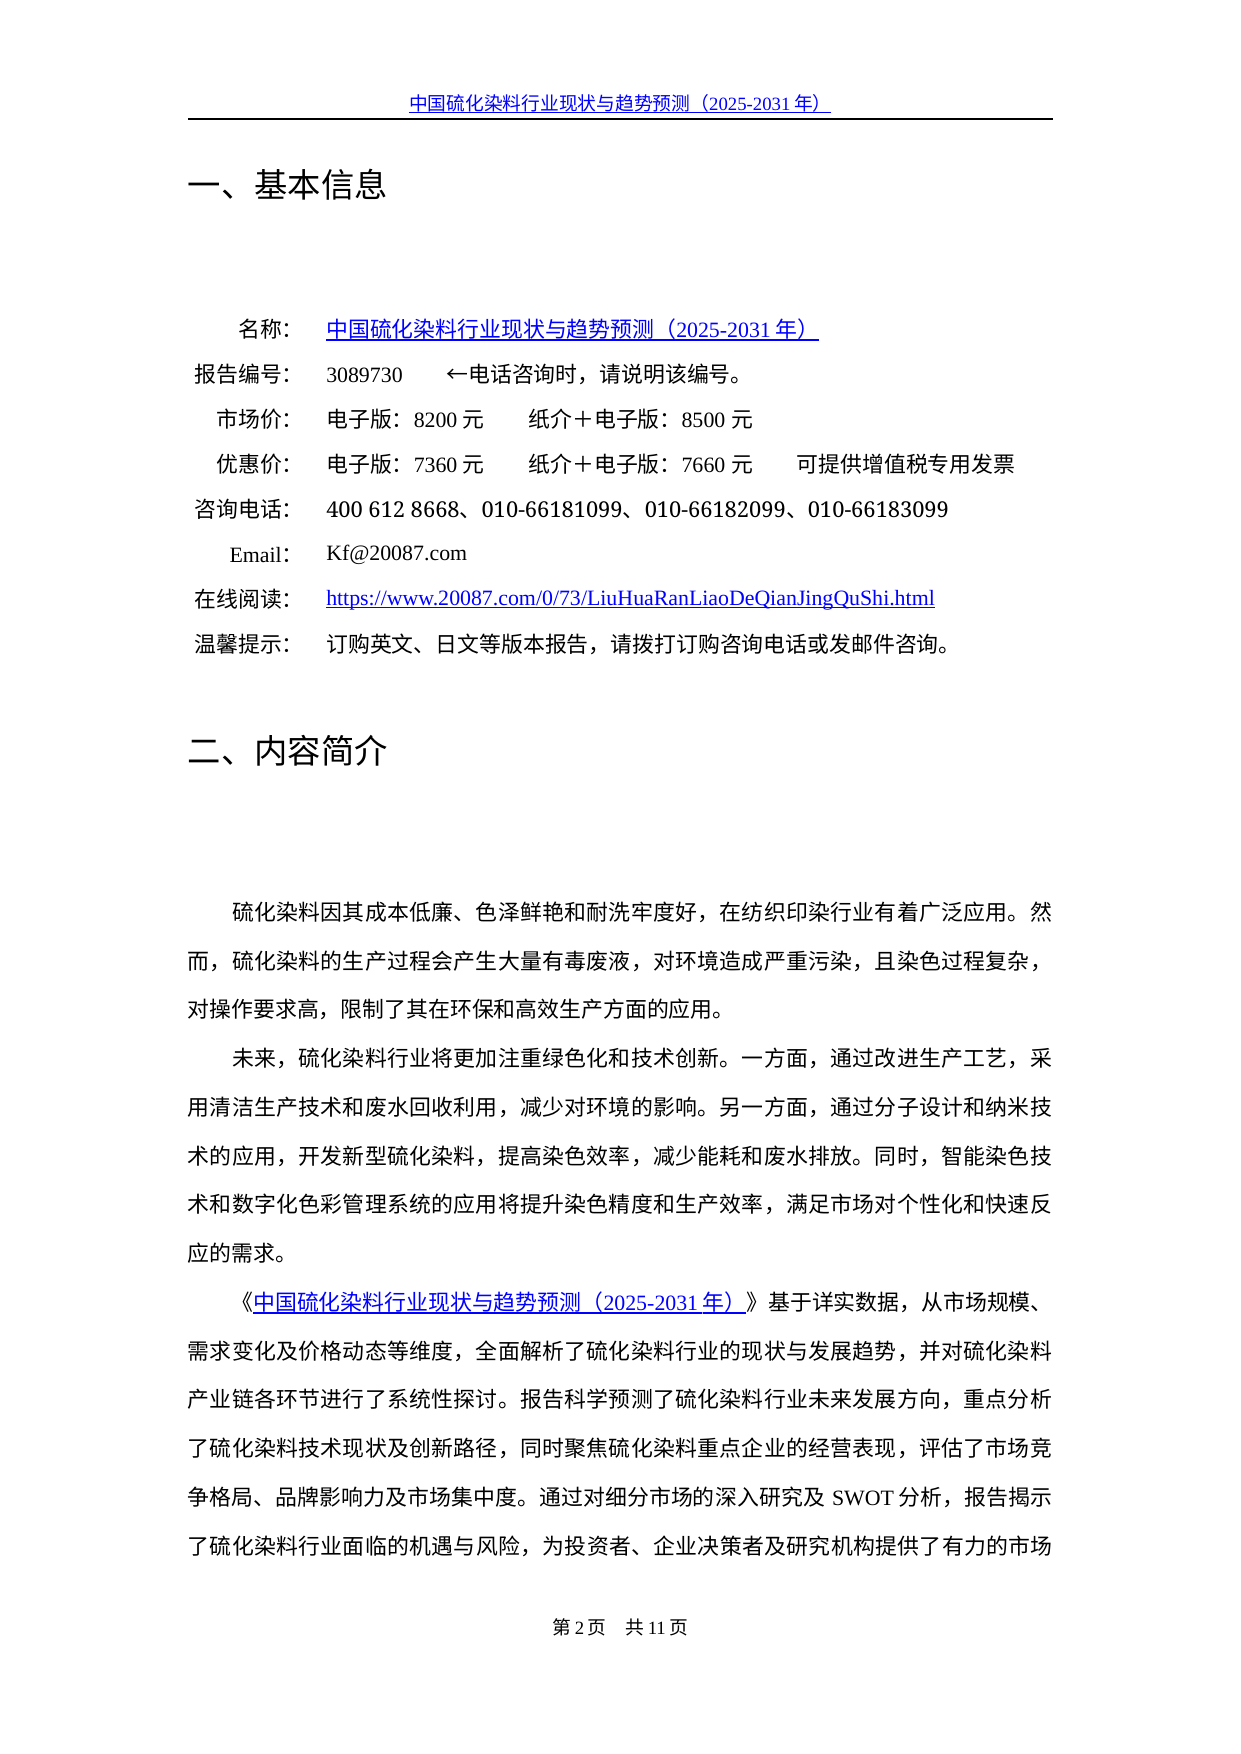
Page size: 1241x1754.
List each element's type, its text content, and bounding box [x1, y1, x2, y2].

table_cell 电子版：8200 元 纸介＋电子版：8500 元 [315, 402, 1073, 447]
table_cell 在线阅读： [167, 582, 315, 627]
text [187, 894, 1053, 1561]
table_cell 400 612 8668、010-66181099、010-66182099、010-66183099 [315, 492, 1073, 537]
table_cell 咨询电话： [167, 492, 315, 537]
table_cell 订购英文、日文等版本报告，请拨打订购咨询电话或发邮件咨询。 [315, 627, 1073, 672]
title 二、内容简介 [187, 717, 1053, 782]
title 一、基本信息 [187, 150, 1053, 215]
table_cell 电子版：7360 元 纸介＋电子版：7660 元 可提供增值税专用发票 [315, 447, 1073, 492]
table_cell 报告编号： [167, 357, 315, 402]
table_cell 市场价： [167, 402, 315, 447]
table_header 中国硫化染料行业现状与趋势预测（2025-2031年） [315, 312, 1073, 357]
table_cell [315, 582, 1073, 627]
table_cell 优惠价： [167, 447, 315, 492]
table_cell Kf@20087.com [315, 537, 1073, 582]
table_header 名称： [167, 312, 315, 357]
table_cell Email： [167, 537, 315, 582]
table_cell 温馨提示： [167, 627, 315, 672]
table_cell 3089730 ←电话咨询时，请说明该编号。 [315, 357, 1073, 402]
